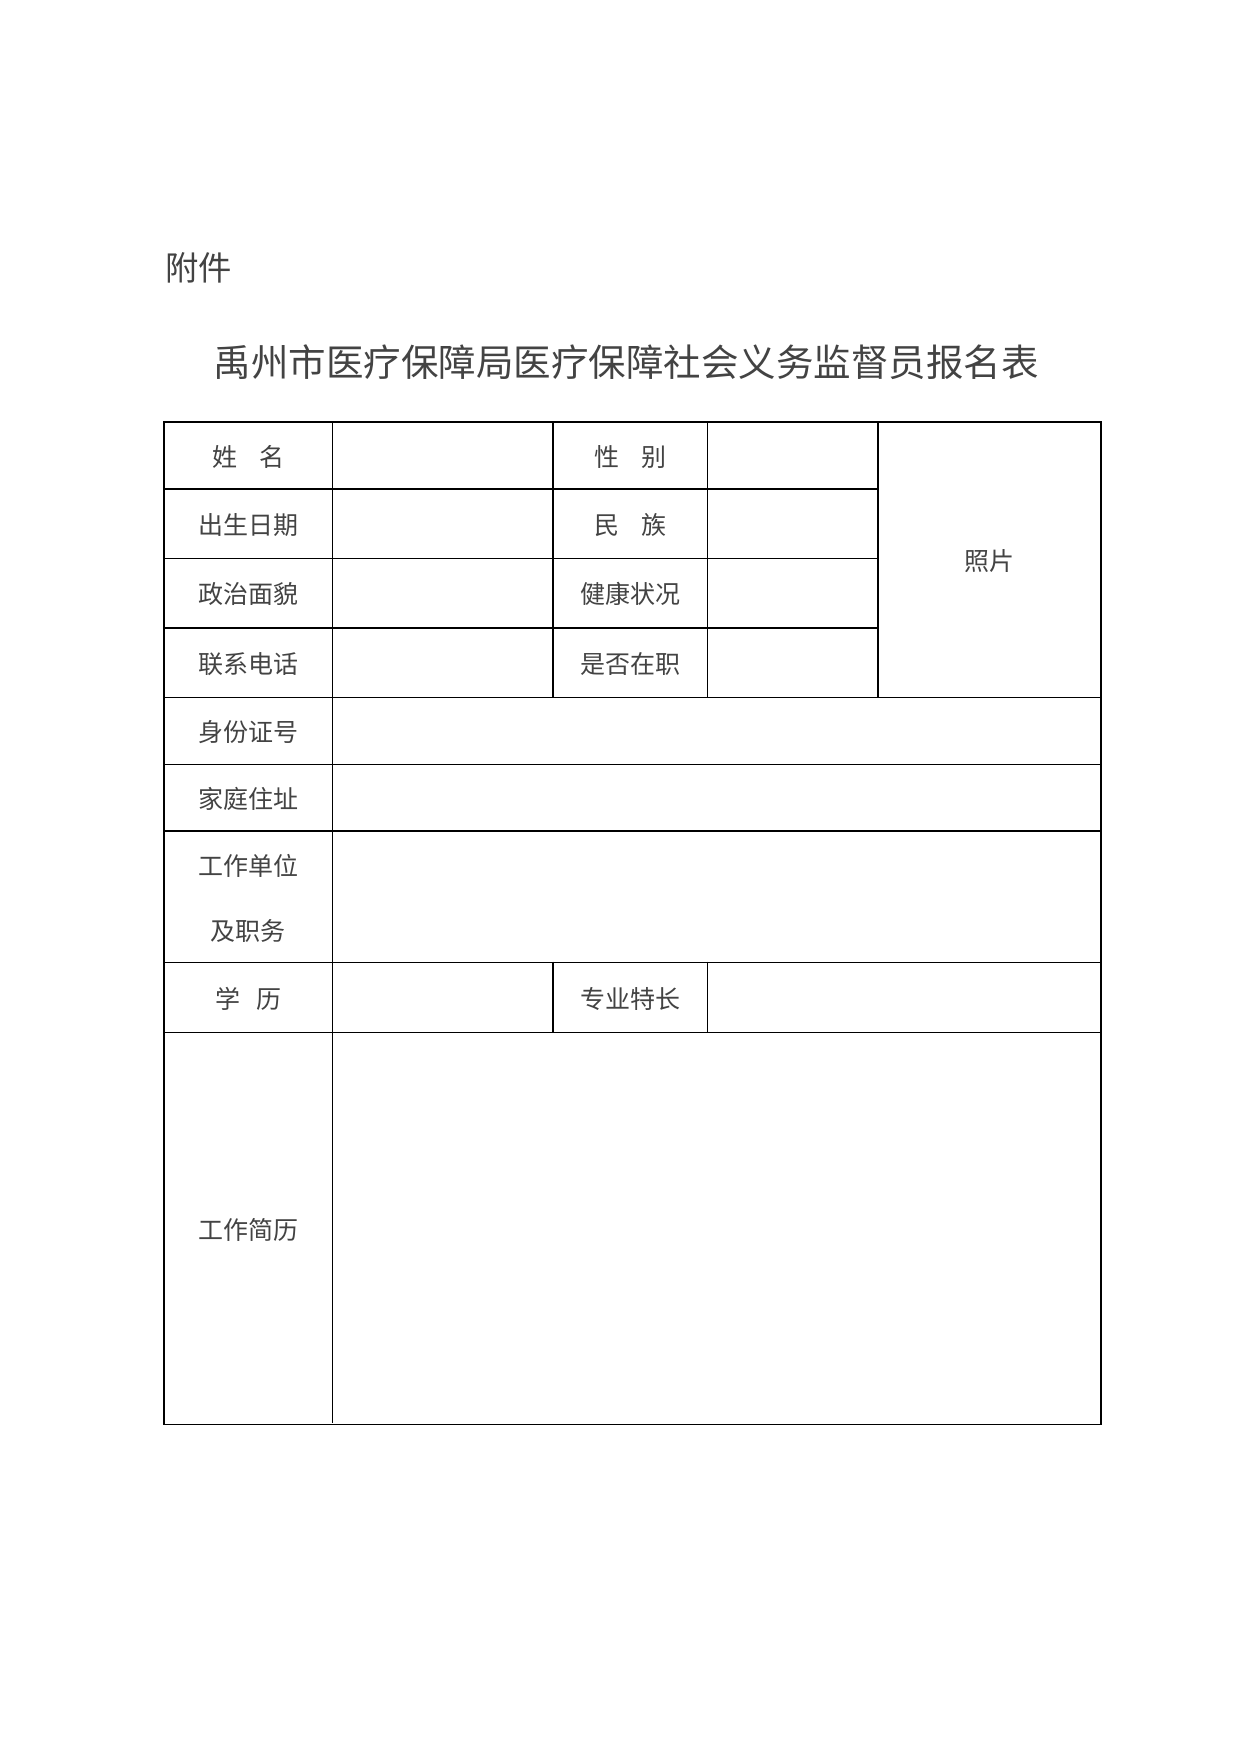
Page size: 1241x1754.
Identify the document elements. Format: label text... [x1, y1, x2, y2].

table_cell 民 族 [554, 490, 707, 557]
table_cell [333, 765, 1100, 830]
table_header 姓 名 [165, 423, 332, 488]
table_cell 是否在职 [554, 629, 707, 697]
text 附件 [165, 233, 1087, 298]
table_header [333, 423, 552, 488]
table_cell [708, 629, 877, 697]
table_cell [333, 629, 552, 697]
table_cell 出生日期 [165, 490, 332, 557]
table_cell 专业特长 [554, 963, 707, 1032]
table_cell [333, 1033, 1100, 1423]
table_cell 联系电话 [165, 629, 332, 697]
table_cell [333, 963, 552, 1032]
table_cell 工作单位 及职务 [165, 832, 332, 962]
table_cell 健康状况 [554, 559, 707, 627]
table_cell [708, 963, 1100, 1032]
table_cell [708, 490, 877, 557]
table_header [708, 423, 877, 488]
table_cell 工作简历 [165, 1033, 332, 1423]
table_cell [708, 559, 877, 627]
table_cell [333, 559, 552, 627]
table_cell 学 历 [165, 963, 332, 1032]
table_cell [333, 698, 1100, 763]
table_cell 家庭住址 [165, 765, 332, 830]
table_cell [333, 832, 1100, 962]
table_header 照片 [879, 423, 1100, 697]
table_header 性 别 [554, 423, 707, 488]
table_cell [333, 490, 552, 557]
table_cell 身份证号 [165, 698, 332, 763]
text 禹州市医疗保障局医疗保障社会义务监督员报名表 [165, 327, 1087, 392]
table_cell 政治面貌 [165, 559, 332, 627]
